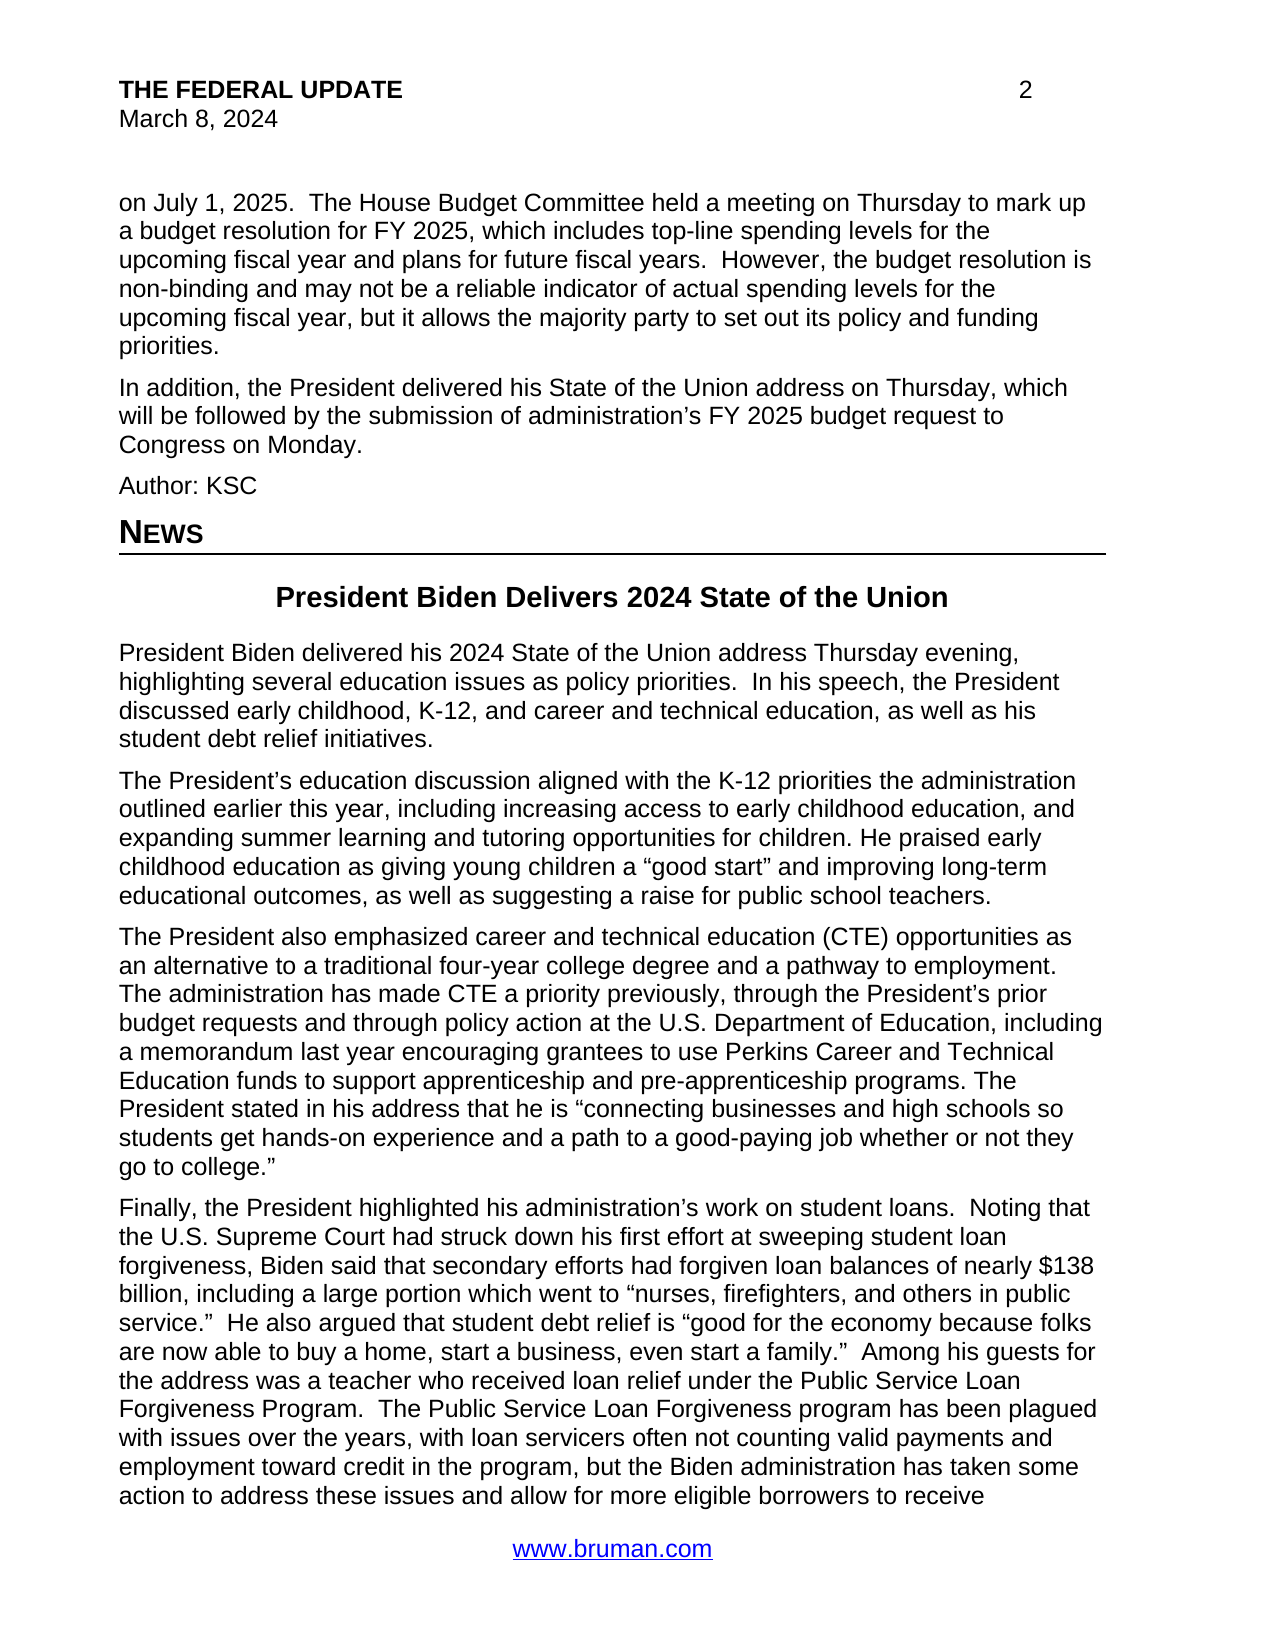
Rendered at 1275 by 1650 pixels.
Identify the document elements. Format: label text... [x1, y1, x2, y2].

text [118, 1193, 1106, 1509]
text Author: KSC [118, 471, 1106, 500]
text President Biden delivered his 2024 State of the Union address Thursday evening, highlighting several education issues as policy priorities. In his speech, the President discussed early childhood, K-12, and career and technical education, as well as his student debt relief initiatives. [118, 638, 1106, 753]
text The President also emphasized career and technical education (CTE) opportunities as an alternative to a traditional four-year college degree and a pathway to employment. The administration has made CTE a priority previously, through the President’s prior budget requests and through policy action at the U.S. Department of Education, including a memorandum last year encouraging grantees to use Perkins Career and Technical Education funds to support apprenticeship and pre-apprenticeship programs. The President stated in his address that he is “connecting businesses and high schools so students get hands-on experience and a path to a good-paying job whether or not they go to college.” [118, 922, 1106, 1181]
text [118, 187, 1106, 360]
subtitle President Biden Delivers 2024 State of the Union [118, 579, 1106, 613]
text The President’s education discussion aligned with the K-12 priorities the administration outlined earlier this year, including increasing access to early childhood education, and expanding summer learning and tutoring opportunities for children. He praised early childhood education as giving young children a “good start” and improving long-term educational outcomes, as well as suggesting a raise for public school teachers. [118, 766, 1106, 909]
text In addition, the President delivered his State of the Union address on Thursday, which will be followed by the submission of administration’s FY 2025 budget request to Congress on Monday. [118, 372, 1106, 459]
subtitle News [118, 512, 1106, 554]
